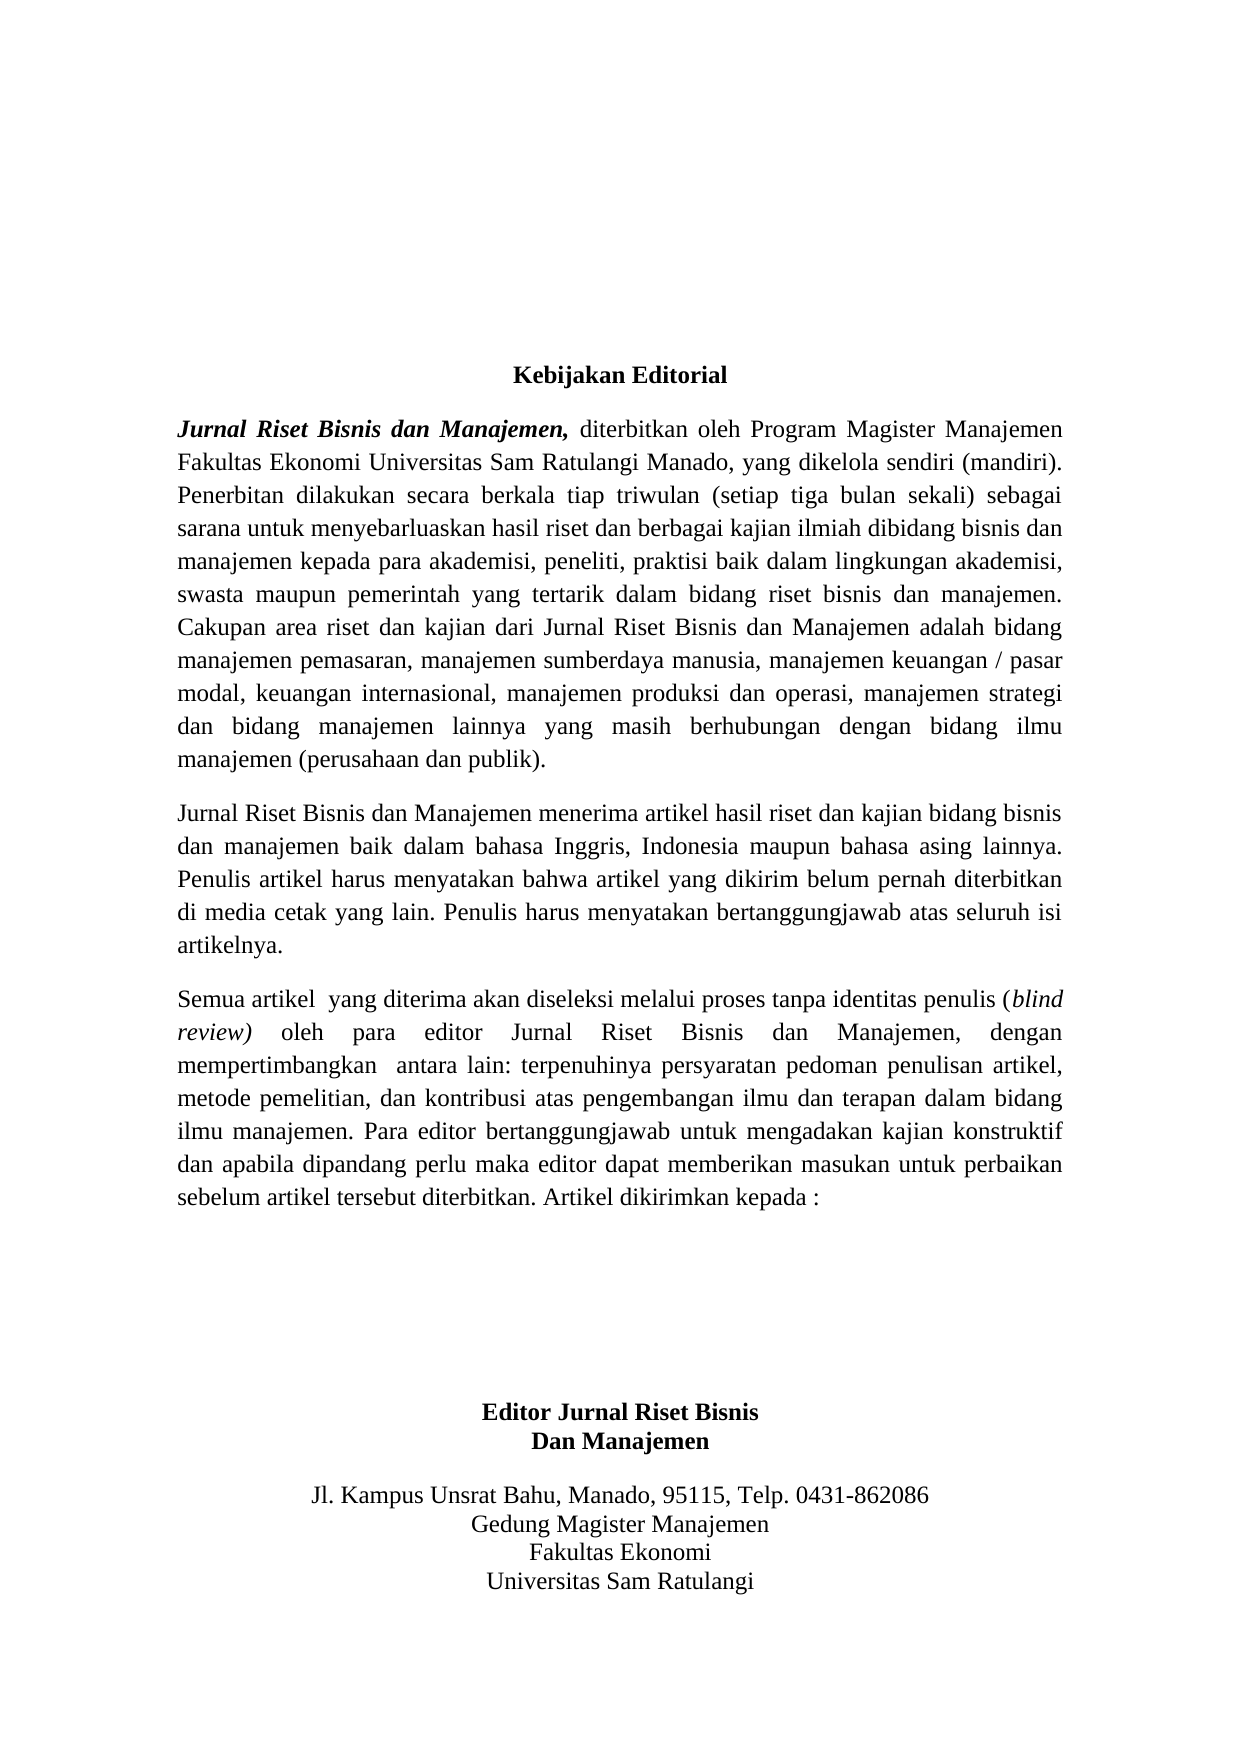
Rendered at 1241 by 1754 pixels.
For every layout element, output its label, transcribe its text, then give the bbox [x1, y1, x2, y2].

text Jurnal Riset Bisnis dan Manajemen, diterbitkan oleh Program Magister Manajemen Fakultas Ekonomi Universitas Sam Ratulangi Manado, yang dikelola sendiri (mandiri). Penerbitan dilakukan secara berkala tiap triwulan (setiap tiga bulan sekali) sebagai sarana untuk menyebarluaskan hasil riset dan berbagai kajian ilmiah dibidang bisnis dan manajemen kepada para akademisi, peneliti, praktisi baik dalam lingkungan akademisi, swasta maupun pemerintah yang tertarik dalam bidang riset bisnis dan manajemen. Cakupan area riset dan kajian dari Jurnal Riset Bisnis dan Manajemen adalah bidang manajemen pemasaran, manajemen sumberdaya manusia, manajemen keuangan / pasar modal, keuangan internasional, manajemen produksi dan operasi, manajemen strategi dan bidang manajemen lainnya yang masih berhubungan dengan bidang ilmu manajemen (perusahaan dan publik). [177, 414, 1063, 773]
text Fakultas Ekonomi [177, 1537, 1063, 1566]
text Semua artikel yang diterima akan diseleksi melalui proses tanpa identitas penulis (blind review) oleh para editor Jurnal Riset Bisnis dan Manajemen, dengan mempertimbangkan antara lain: terpenuhinya persyaratan pedoman penulisan artikel, metode pemelitian, dan kontribusi atas pengembangan ilmu dan terapan dalam bidang ilmu manajemen. Para editor bertanggungjawab untuk mengadakan kajian konstruktif dan apabila dipandang perlu maka editor dapat memberikan masukan untuk perbaikan sebelum artikel tersebut diterbitkan. Artikel dikirimkan kepada : [177, 984, 1063, 1211]
text Gedung Magister Manajemen [177, 1509, 1063, 1537]
text Jurnal Riset Bisnis dan Manajemen menerima artikel hasil riset dan kajian bidang bisnis dan manajemen baik dalam bahasa Inggris, Indonesia maupun bahasa asing lainnya. Penulis artikel harus menyatakan bahwa artikel yang dikirim belum pernah diterbitkan di media cetak yang lain. Penulis harus menyatakan bertanggungjawab atas seluruh isi artikelnya. [177, 798, 1063, 959]
text Dan Manajemen [177, 1426, 1063, 1455]
text Jl. Kampus Unsrat Bahu, Manado, 95115, Telp. 0431-862086 [177, 1480, 1063, 1509]
text Editor Jurnal Riset Bisnis [177, 1397, 1063, 1426]
text Kebijakan Editorial [177, 360, 1063, 389]
text Universitas Sam Ratulangi [177, 1566, 1063, 1595]
